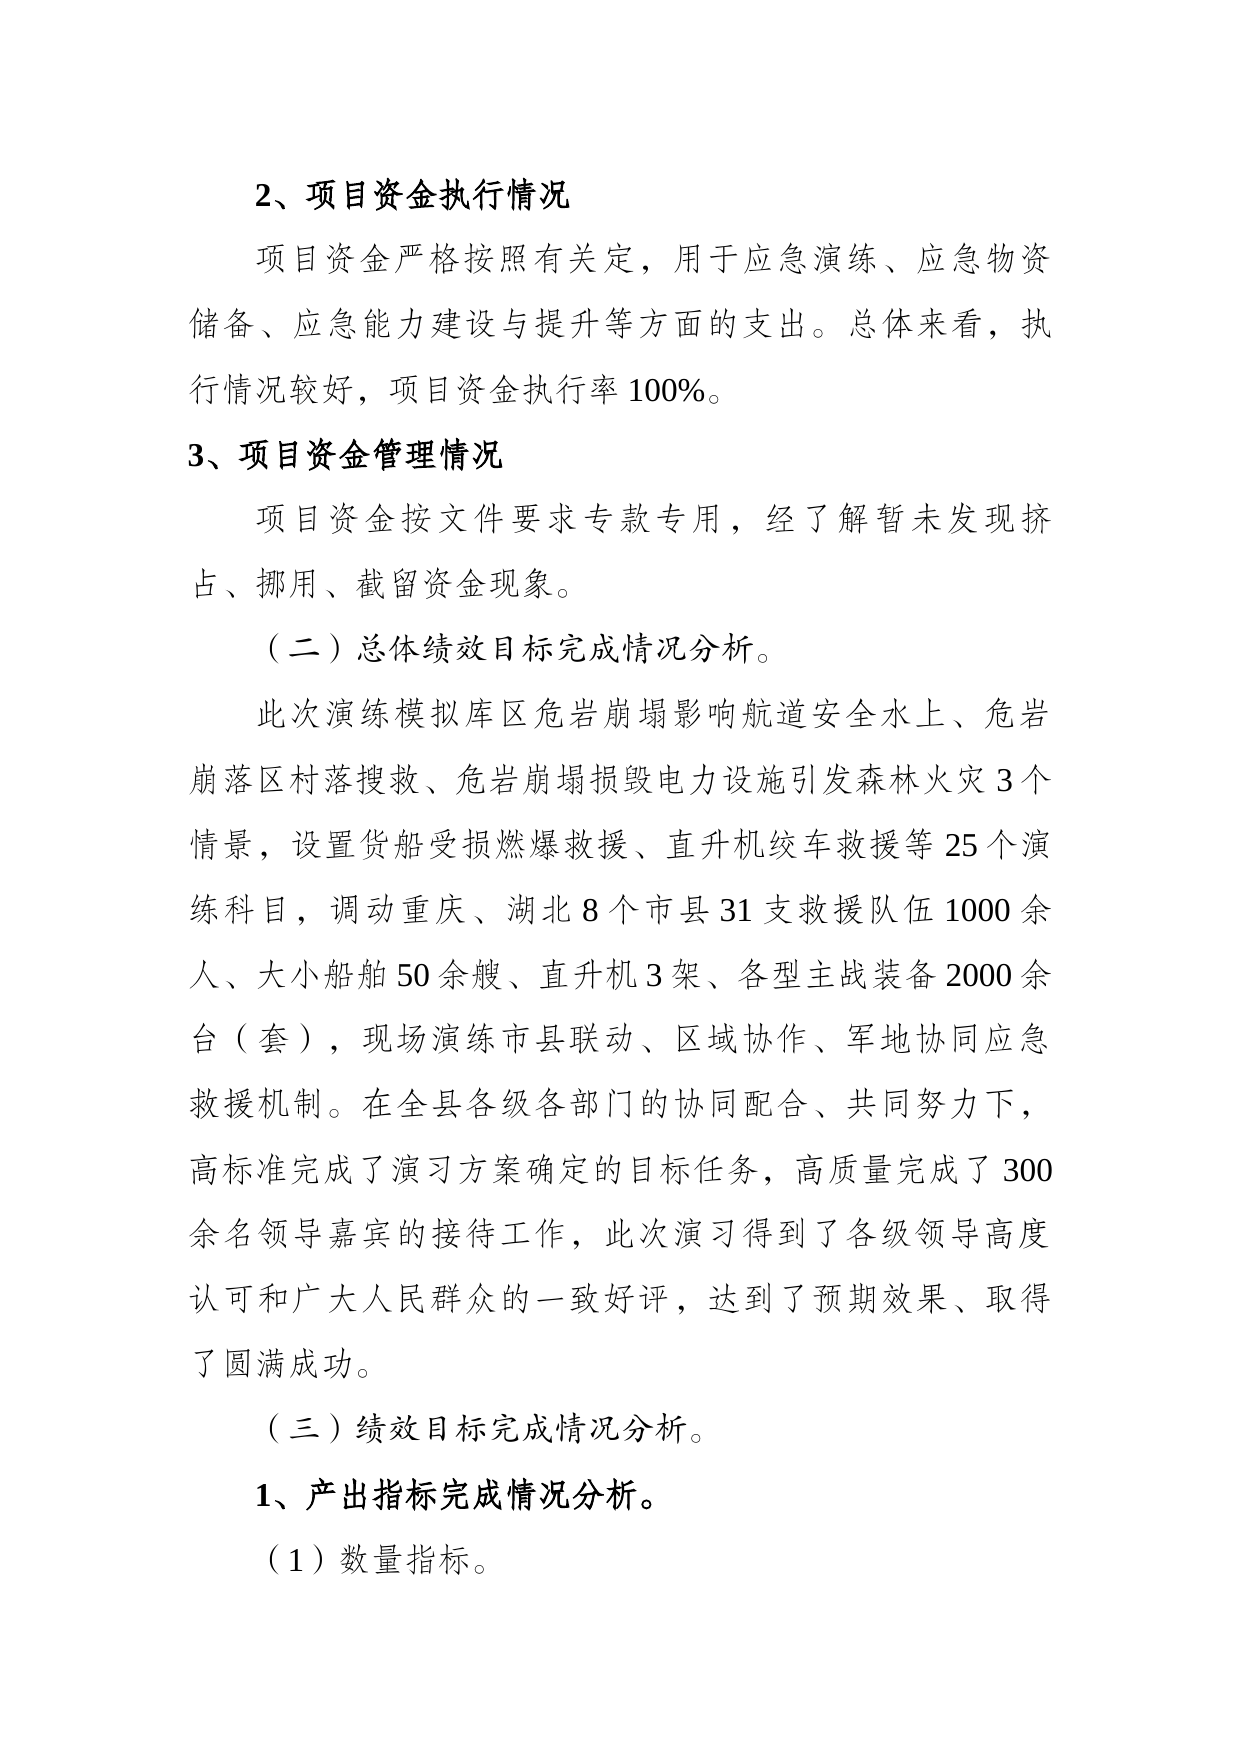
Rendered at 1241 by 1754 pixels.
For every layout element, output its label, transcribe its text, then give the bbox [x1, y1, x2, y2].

list 2、项目资金执行情况 [187, 162, 1053, 227]
text （1）数量指标。 [187, 1527, 1053, 1592]
list 3、项目资金管理情况 [187, 422, 1053, 487]
text 此次演练模拟库区危岩崩塌影响航道安全水上、危岩崩落区村落搜救、危岩崩塌损毁电力设施引发森林火灾3个情景，设置货船受损燃爆救援、直升机绞车救援等25个演练科目，调动重庆、湖北8个市县31支救援队伍1000余人、大小船舶50余艘、直升机3架、各型主战装备2000余台（套），现场演练市县联动、区域协作、军地协同应急救援机制。在全县各级各部门的协同配合、共同努力下，高标准完成了演习方案确定的目标任务，高质量完成了300余名领导嘉宾的接待工作，此次演习得到了各级领导高度认可和广大人民群众的一致好评，达到了预期效果、取得了圆满成功。 [187, 682, 1053, 1397]
text （三）绩效目标完成情况分析。 [187, 1397, 1053, 1462]
list 项目资金按文件要求专款专用，经了解暂未发现挤占、挪用、截留资金现象。 [187, 487, 1053, 617]
list （二）总体绩效目标完成情况分析。 [187, 617, 1053, 682]
text 1、产出指标完成情况分析。 [187, 1462, 1053, 1527]
list 项目资金严格按照有关规定，用于应急演练、应急物资储备、应急能力建设与提升等方面的支出。总体来看，执行情况较好，项目资金执行率100%。 [187, 227, 1053, 422]
